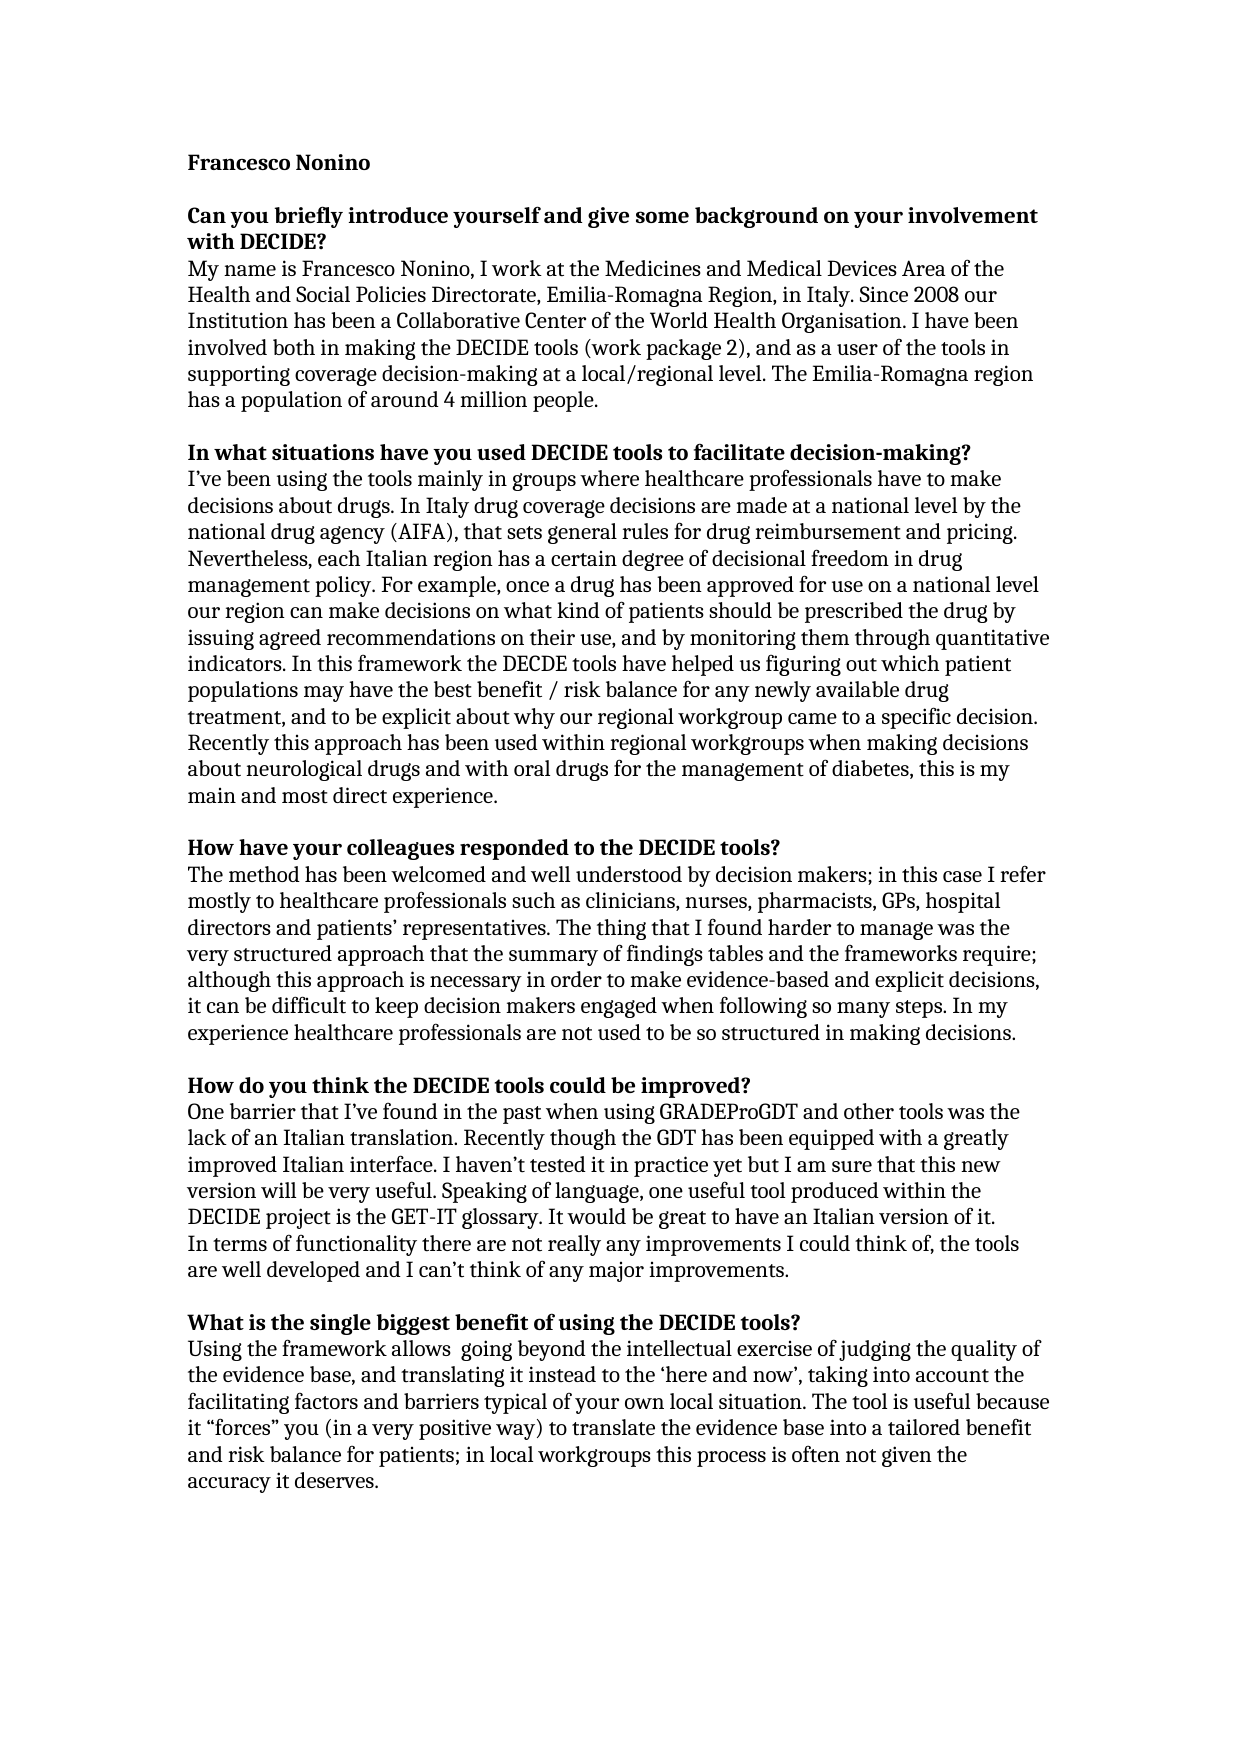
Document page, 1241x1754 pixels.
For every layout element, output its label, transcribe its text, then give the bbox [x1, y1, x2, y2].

text How have your colleagues responded to the DECIDE tools? [187, 835, 1053, 862]
text How do you think the DECIDE tools could be improved? [187, 1072, 1053, 1099]
text My name is Francesco Nonino, I work at the Medicines and Medical Devices Area of the Health and Social Policies Directorate, Emilia-Romagna Region, in Italy. Since 2008 our Institution has been a Collaborative Center of the World Health Organisation. I have been involved both in making the DECIDE tools (work package 2), and as a user of the tools in supporting coverage decision-making at a local/regional level. The Emilia-Romagna region has a population of around 4 million people. [187, 255, 1053, 413]
text Using the framework allows going beyond the intellectual exercise of judging the quality of the evidence base, and translating it instead to the ‘here and now’, taking into account the facilitating factors and barriers typical of your own local situation. The tool is useful because it “forces” you (in a very positive way) to translate the evidence base into a tailored benefit and risk balance for patients; in local workgroups this process is often not given the accuracy it deserves. [187, 1336, 1053, 1494]
text I’ve been using the tools mainly in groups where healthcare professionals have to make decisions about drugs. In Italy drug coverage decisions are made at a national level by the national drug agency (AIFA), that sets general rules for drug reimbursement and pricing. Nevertheless, each Italian region has a certain degree of decisional freedom in drug management policy. For example, once a drug has been approved for use on a national level our region can make decisions on what kind of patients should be prescribed the drug by issuing agreed recommendations on their use, and by monitoring them through quantitative indicators. In this framework the DECDE tools have helped us figuring out which patient populations may have the best benefit / risk balance for any newly available drug treatment, and to be explicit about why our regional workgroup came to a specific decision. Recently this approach has been used within regional workgroups when making decisions about neurological drugs and with oral drugs for the management of diabetes, this is my main and most direct experience. [187, 466, 1053, 809]
text In terms of functionality there are not really any improvements I could think of, the tools are well developed and I can’t think of any major improvements. [187, 1231, 1053, 1283]
text Francesco Nonino [187, 150, 1053, 176]
text One barrier that I’ve found in the past when using GRADEProGDT and other tools was the lack of an Italian translation. Recently though the GDT has been equipped with a greatly improved Italian interface. I haven’t tested it in practice yet but I am sure that this new version will be very useful. Speaking of language, one useful tool produced within the DECIDE project is the GET-IT glossary. It would be great to have an Italian version of it. [187, 1099, 1053, 1231]
text Can you briefly introduce yourself and give some background on your involvement with DECIDE? [187, 203, 1053, 255]
text What is the single biggest benefit of using the DECIDE tools? [187, 1309, 1053, 1336]
text In what situations have you used DECIDE tools to facilitate decision-making? [187, 440, 1053, 466]
text The method has been welcomed and well understood by decision makers; in this case I refer mostly to healthcare professionals such as clinicians, nurses, pharmacists, GPs, hospital directors and patients’ representatives. The thing that I found harder to manage was the very structured approach that the summary of findings tables and the frameworks require; although this approach is necessary in order to make evidence-based and explicit decisions, it can be difficult to keep decision makers engaged when following so many steps. In my experience healthcare professionals are not used to be so structured in making decisions. [187, 862, 1053, 1046]
